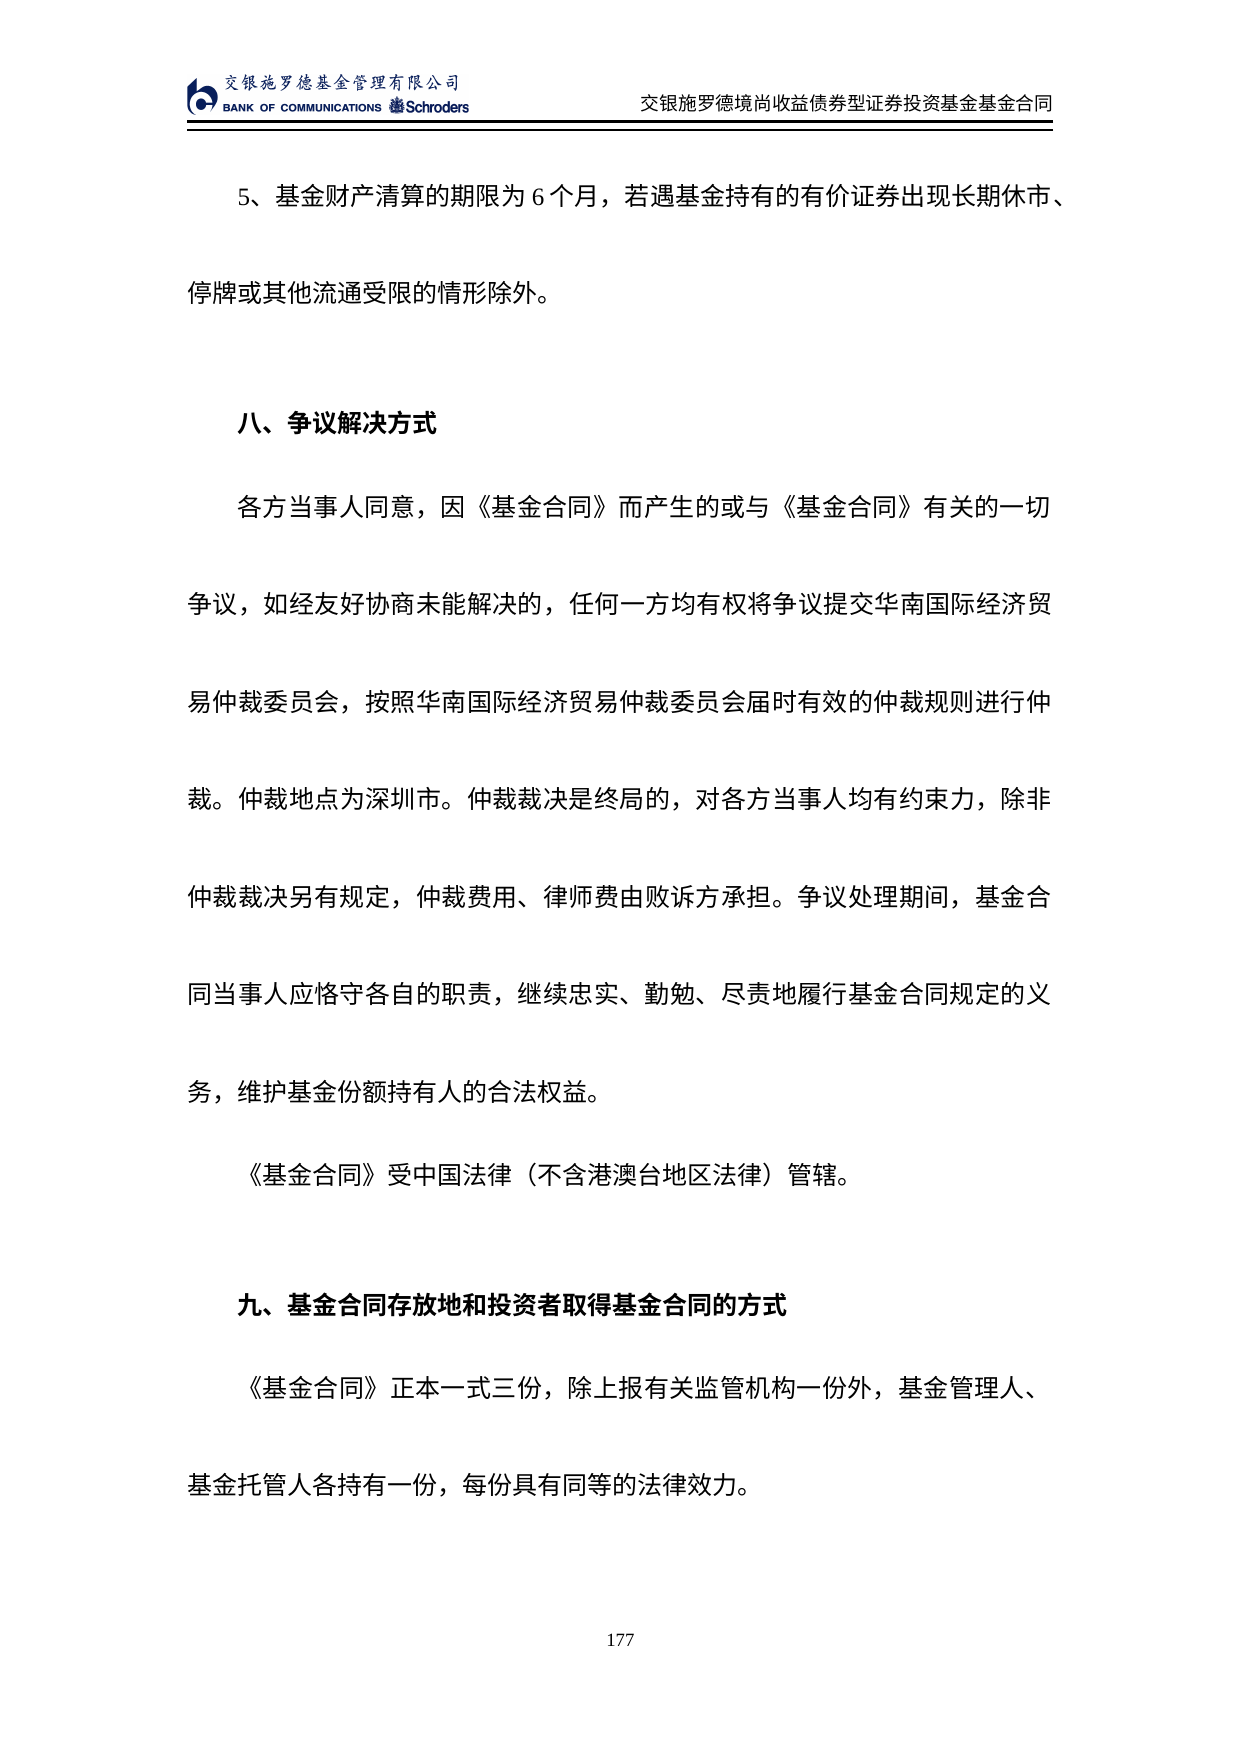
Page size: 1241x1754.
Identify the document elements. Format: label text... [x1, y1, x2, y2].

text 5、基金财产清算的期限为6个月，若遇基金持有的有价证券出现长期休市、停牌或其他流通受限的情形除外。 [187, 162, 1053, 324]
text 《基金合同》受中国法律（不含港澳台地区法律）管辖。 [187, 1141, 1053, 1206]
text 《基金合同》正本一式三份，除上报有关监管机构一份外，基金管理人、基金托管人各持有一份，每份具有同等的法律效力。 [187, 1354, 1053, 1516]
text 九、基金合同存放地和投资者取得基金合同的方式 [187, 1271, 1053, 1336]
text 各方当事人同意，因《基金合同》而产生的或与《基金合同》有关的一切争议，如经友好协商未能解决的，任何一方均有权将争议提交华南国际经济贸易仲裁委员会，按照华南国际经济贸易仲裁委员会届时有效的仲裁规则进行仲裁。仲裁地点为深圳市。仲裁裁决是终局的，对各方当事人均有约束力，除非仲裁裁决另有规定，仲裁费用、律师费由败诉方承担。争议处理期间，基金合同当事人应恪守各自的职责，继续忠实、勤勉、尽责地履行基金合同规定的义务，维护基金份额持有人的合法权益。 [187, 473, 1053, 1123]
picture [187, 74, 469, 115]
text 八、争议解决方式 [187, 389, 1053, 454]
